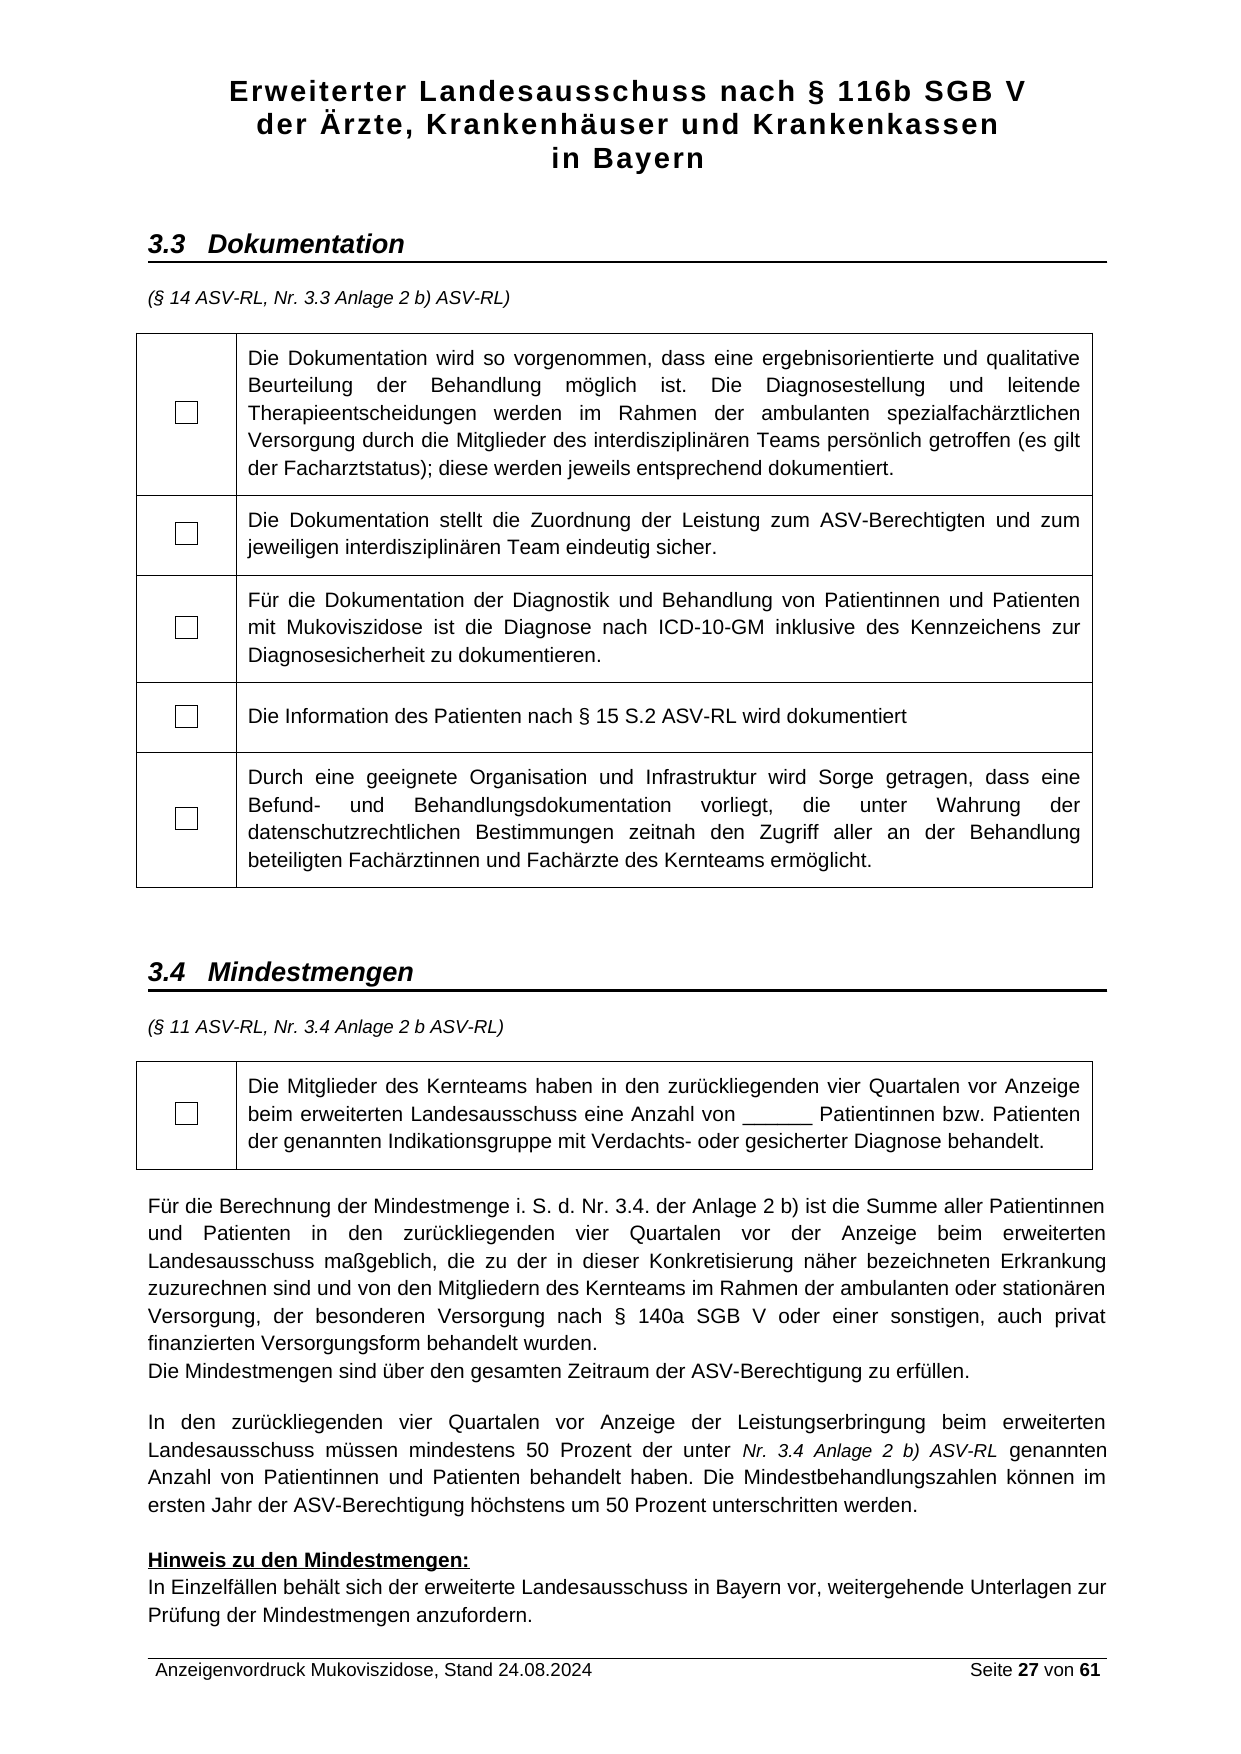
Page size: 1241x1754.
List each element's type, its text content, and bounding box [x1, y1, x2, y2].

table_cell [137, 576, 236, 682]
text In Einzelfällen behält sich der erweiterte Landesausschuss in Bayern vor, weitergehende Unterlagen zur Prüfung der Mindestmengen anzufordern. [148, 1575, 1107, 1626]
table_cell [137, 496, 236, 575]
text Hinweis zu den Mindestmengen: [148, 1547, 1107, 1571]
table_header Die Dokumentation wird so vorgenommen, dass eine ergebnisorientierte und qualitative Beurteilung der Behandlung möglich ist. Die Diagnosestellung und leitende Therapieentscheidungen werden im Rahmen der ambulanten spezialfachärztlichen Versorgung durch die Mitglieder des interdisziplinären Teams persönlich getroffen (es gilt der Facharztstatus); diese werden jeweils entsprechend dokumentiert. [237, 334, 1092, 495]
text In den zurückliegenden vier Quartalen vor Anzeige der Leistungserbringung beim erweiterten Landesausschuss müssen mindestens 50 Prozent der unter Nr. 3.4 Anlage 2 b) ASV-RL genannten Anzahl von Patientinnen und Patienten behandelt haben. Die Mindestbehandlungszahlen können im ersten Jahr der ASV-Berechtigung höchstens um 50 Prozent unterschritten werden. [148, 1410, 1107, 1516]
text Die Mindestmengen sind über den gesamten Zeitraum der ASV-Berechtigung zu erfüllen. [148, 1358, 1107, 1382]
table_cell [137, 683, 236, 752]
table_header [137, 334, 236, 495]
table_cell Durch eine geeignete Organisation und Infrastruktur wird Sorge getragen, dass eine Befund- und Behandlungsdokumentation vorliegt, die unter Wahrung der datenschutzrechtlichen Bestimmungen zeitnah den Zugriff aller an der Behandlung beteiligten Fachärztinnen und Fachärzte des Kernteams ermöglicht. [237, 753, 1092, 887]
text Für die Berechnung der Mindestmenge i. S. d. Nr. 3.4. der Anlage 2 b) ist die Summe aller Patientinnen und Patienten in den zurückliegenden vier Quartalen vor der Anzeige beim erweiterten Landesausschuss maßgeblich, die zu der in dieser Konkretisierung näher bezeichneten Erkrankung zuzurechnen sind und von den Mitgliedern des Kernteams im Rahmen der ambulanten oder stationären Versorgung, der besonderen Versorgung nach § 140a SGB V oder einer sonstigen, auch privat finanzierten Versorgungsform behandelt wurden. [148, 1193, 1107, 1355]
subtitle Mindestmengen [148, 956, 1107, 989]
text (§ 11 ASV-RL, Nr. 3.4 Anlage 2 b ASV-RL) [148, 1016, 1107, 1037]
table_cell [137, 753, 236, 887]
table_cell Die Dokumentation stellt die Zuordnung der Leistung zum ASV-Berechtigten und zum jeweiligen interdisziplinären Team eindeutig sicher. [237, 496, 1092, 575]
table_cell Für die Dokumentation der Diagnostik und Behandlung von Patientinnen und Patienten mit Mukoviszidose ist die Diagnose nach ICD-10-GM inklusive des Kennzeichens zur Diagnosesicherheit zu dokumentieren. [237, 576, 1092, 682]
table_header [137, 1062, 236, 1168]
table_header Die Mitglieder des Kernteams haben in den zurückliegenden vier Quartalen vor Anzeige beim erweiterten Landesausschuss eine Anzahl von ______ Patientinnen bzw. Patienten der genannten Indikationsgruppe mit Verdachts- oder gesicherter Diagnose behandelt. [237, 1062, 1092, 1168]
subtitle Dokumentation [148, 228, 1107, 261]
table_cell Die Information des Patienten nach § 15 S.2 ASV-RL wird dokumentiert [237, 683, 1092, 752]
text (§ 14 ASV-RL, Nr. 3.3 Anlage 2 b) ASV-RL) [148, 287, 1107, 308]
